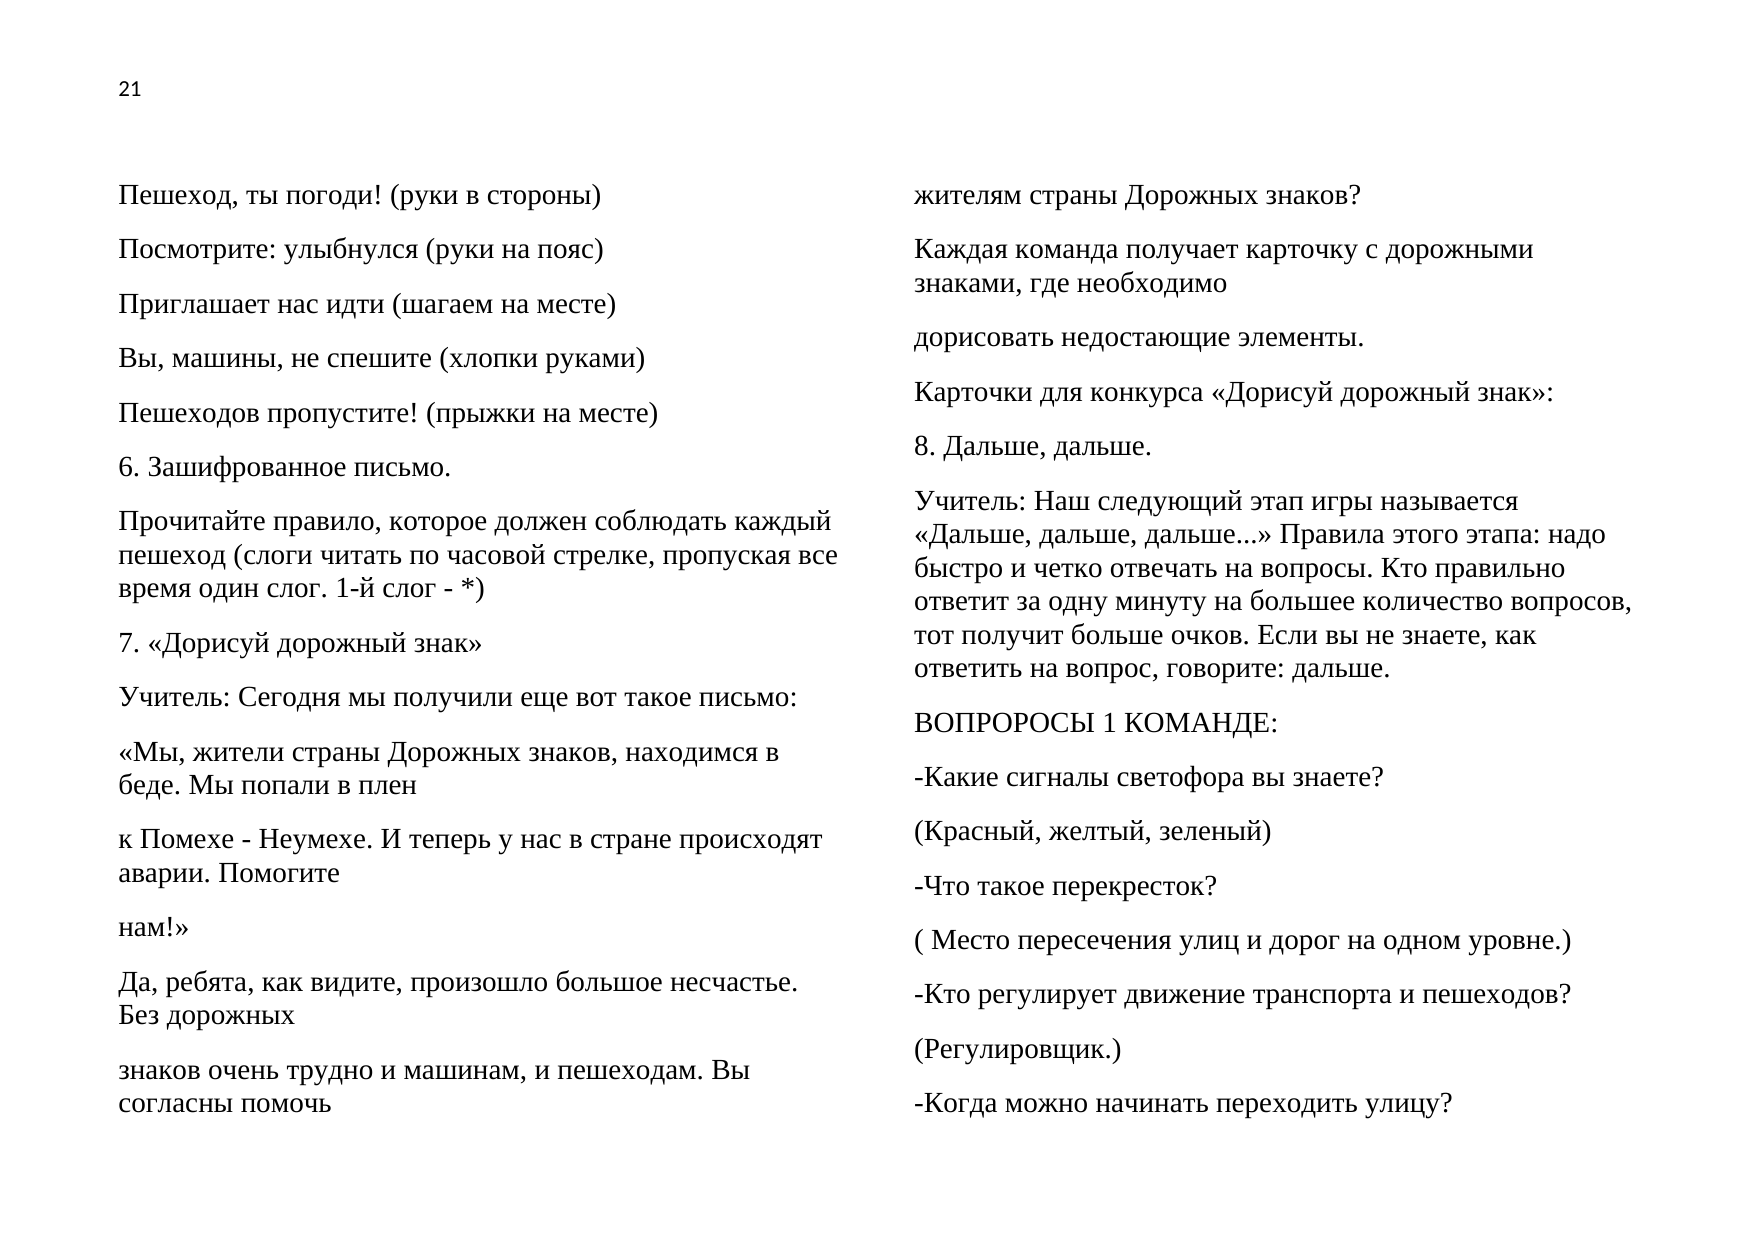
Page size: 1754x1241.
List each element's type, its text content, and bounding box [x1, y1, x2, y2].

text -Какие сигналы светофора вы знаете? [914, 759, 1636, 793]
text 8. Дальше, дальше. [914, 428, 1636, 462]
text знаков очень трудно и машинам, и пешеходам. Вы согласны помочь [118, 1052, 840, 1119]
text (Регулировщик.) [914, 1031, 1636, 1064]
text Пешеходов пропустите! (прыжки на месте) [118, 395, 840, 428]
text Учитель: Сегодня мы получили еще вот такое письмо: [118, 679, 840, 713]
text Учитель: Наш следующий этап игры называется «Дальше, дальше, дальше...» Правила этого этапа: надо быстро и четко отвечать на вопросы. Кто правильно ответит за одну минуту на большее количество вопросов, тот получит больше очков. Если вы не знаете, как ответить на вопрос, говорите: дальше. [914, 483, 1636, 684]
text жителям страны Дорожных знаков? [914, 177, 1636, 211]
text (Красный, желтый, зеленый) [914, 813, 1636, 847]
text нам!» [118, 909, 840, 943]
text Пешеход, ты погоди! (руки в стороны) [118, 177, 840, 211]
text -Кто регулирует движение транспорта и пешеходов? [914, 977, 1636, 1010]
text -Когда можно начинать переходить улицу? [914, 1085, 1636, 1119]
text Вы, машины, не спешите (хлопки руками) [118, 340, 840, 374]
text 7. «Дорисуй дорожный знак» [118, 625, 840, 658]
text Приглашает нас идти (шагаем на месте) [118, 286, 840, 319]
text ( Место пересечения улиц и дорог на одном уровне.) [914, 922, 1636, 956]
text ВОПРОРОСЫ 1 КОМАНДЕ: [914, 705, 1636, 738]
text Посмотрите: улыбнулся (руки на пояс) [118, 232, 840, 265]
text Да, ребята, как видите, произошло большое несчастье. Без дорожных [118, 964, 840, 1031]
text Прочитайте правило, которое должен соблюдать каждый пешеход (слоги читать по часовой стрелке, пропуская все время один слог. 1-й слог - *) [118, 503, 840, 604]
text 6. Зашифрованное письмо. [118, 449, 840, 483]
text «Мы, жители страны Дорожных знаков, находимся в беде. Мы попали в плен [118, 734, 840, 801]
text дорисовать недостающие элементы. [914, 319, 1636, 353]
text к Помехе - Неумехе. И теперь у нас в стране происходят аварии. Помогите [118, 822, 840, 889]
text -Что такое перекресток? [914, 868, 1636, 901]
text Каждая команда получает карточку с дорожными знаками, где необходимо [914, 232, 1636, 299]
text Карточки для конкурса «Дорисуй дорожный знак»: [914, 374, 1636, 407]
